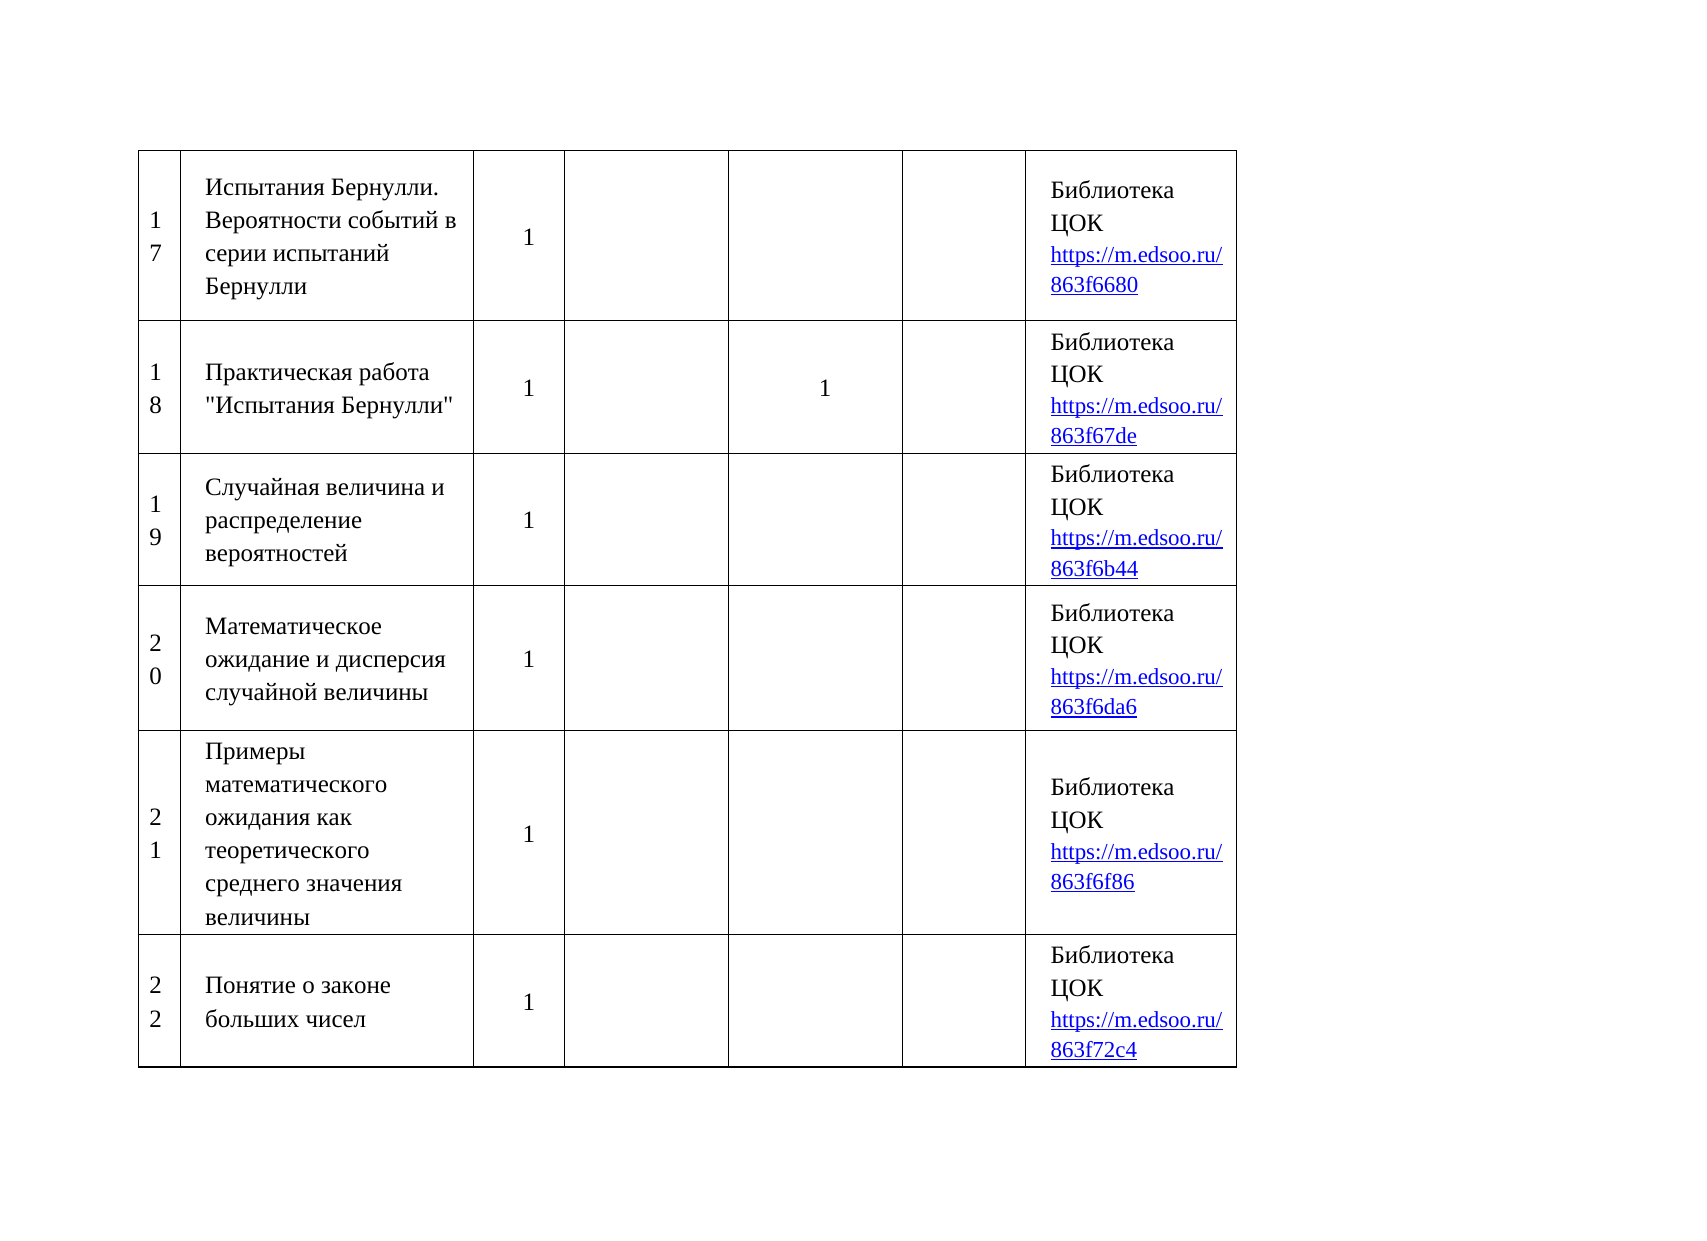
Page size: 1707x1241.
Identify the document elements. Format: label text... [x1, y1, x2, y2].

table_cell 1 [474, 454, 564, 585]
table_cell 1 [474, 321, 564, 453]
table_cell 1 [474, 586, 564, 730]
table_cell 22 [139, 935, 180, 1066]
table_cell [565, 321, 728, 453]
table_cell 20 [139, 586, 180, 730]
table_cell 21 [139, 731, 180, 934]
table_cell [903, 151, 1025, 320]
table_cell Библиотека ЦОК https://m.edsoo.ru/863f6b44 [1026, 454, 1236, 585]
table_cell 18 [139, 321, 180, 453]
table_cell [565, 454, 728, 585]
table_cell [903, 454, 1025, 585]
table_cell 1 [474, 151, 564, 320]
table_cell 1 [474, 731, 564, 934]
table_cell 17 [139, 151, 180, 320]
table_cell [729, 151, 902, 320]
table_cell [729, 586, 902, 730]
table_cell [565, 731, 728, 934]
table_cell 19 [139, 454, 180, 585]
table_cell Библиотека ЦОК https://m.edsoo.ru/863f6680 [1026, 151, 1236, 320]
table_cell [565, 935, 728, 1066]
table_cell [181, 151, 473, 320]
table_cell Случайная величина и распределение вероятностей [181, 454, 473, 585]
table_cell Математическое ожидание и дисперсия случайной величины [181, 586, 473, 730]
table_cell [565, 151, 728, 320]
table_cell [903, 731, 1025, 934]
table_cell 1 [729, 321, 902, 453]
table_cell [903, 586, 1025, 730]
table_cell [903, 321, 1025, 453]
table_cell [903, 935, 1025, 1066]
table_cell Примеры математического ожидания как теоретического среднего значения величины [181, 731, 473, 934]
table_cell [729, 454, 902, 585]
table_cell Библиотека ЦОК https://m.edsoo.ru/863f6da6 [1026, 586, 1236, 730]
table_cell [729, 935, 902, 1066]
table_cell [729, 731, 902, 934]
table_cell 1 [474, 935, 564, 1066]
table_cell Библиотека ЦОК https://m.edsoo.ru/863f67de [1026, 321, 1236, 453]
table_cell Понятие о законе больших чисел [181, 935, 473, 1066]
table_cell Практическая работа "Испытания Бернулли" [181, 321, 473, 453]
table_cell [565, 586, 728, 730]
table_cell Библиотека ЦОК https://m.edsoo.ru/863f72c4 [1026, 935, 1236, 1066]
table_cell Библиотека ЦОК https://m.edsoo.ru/863f6f86 [1026, 731, 1236, 934]
